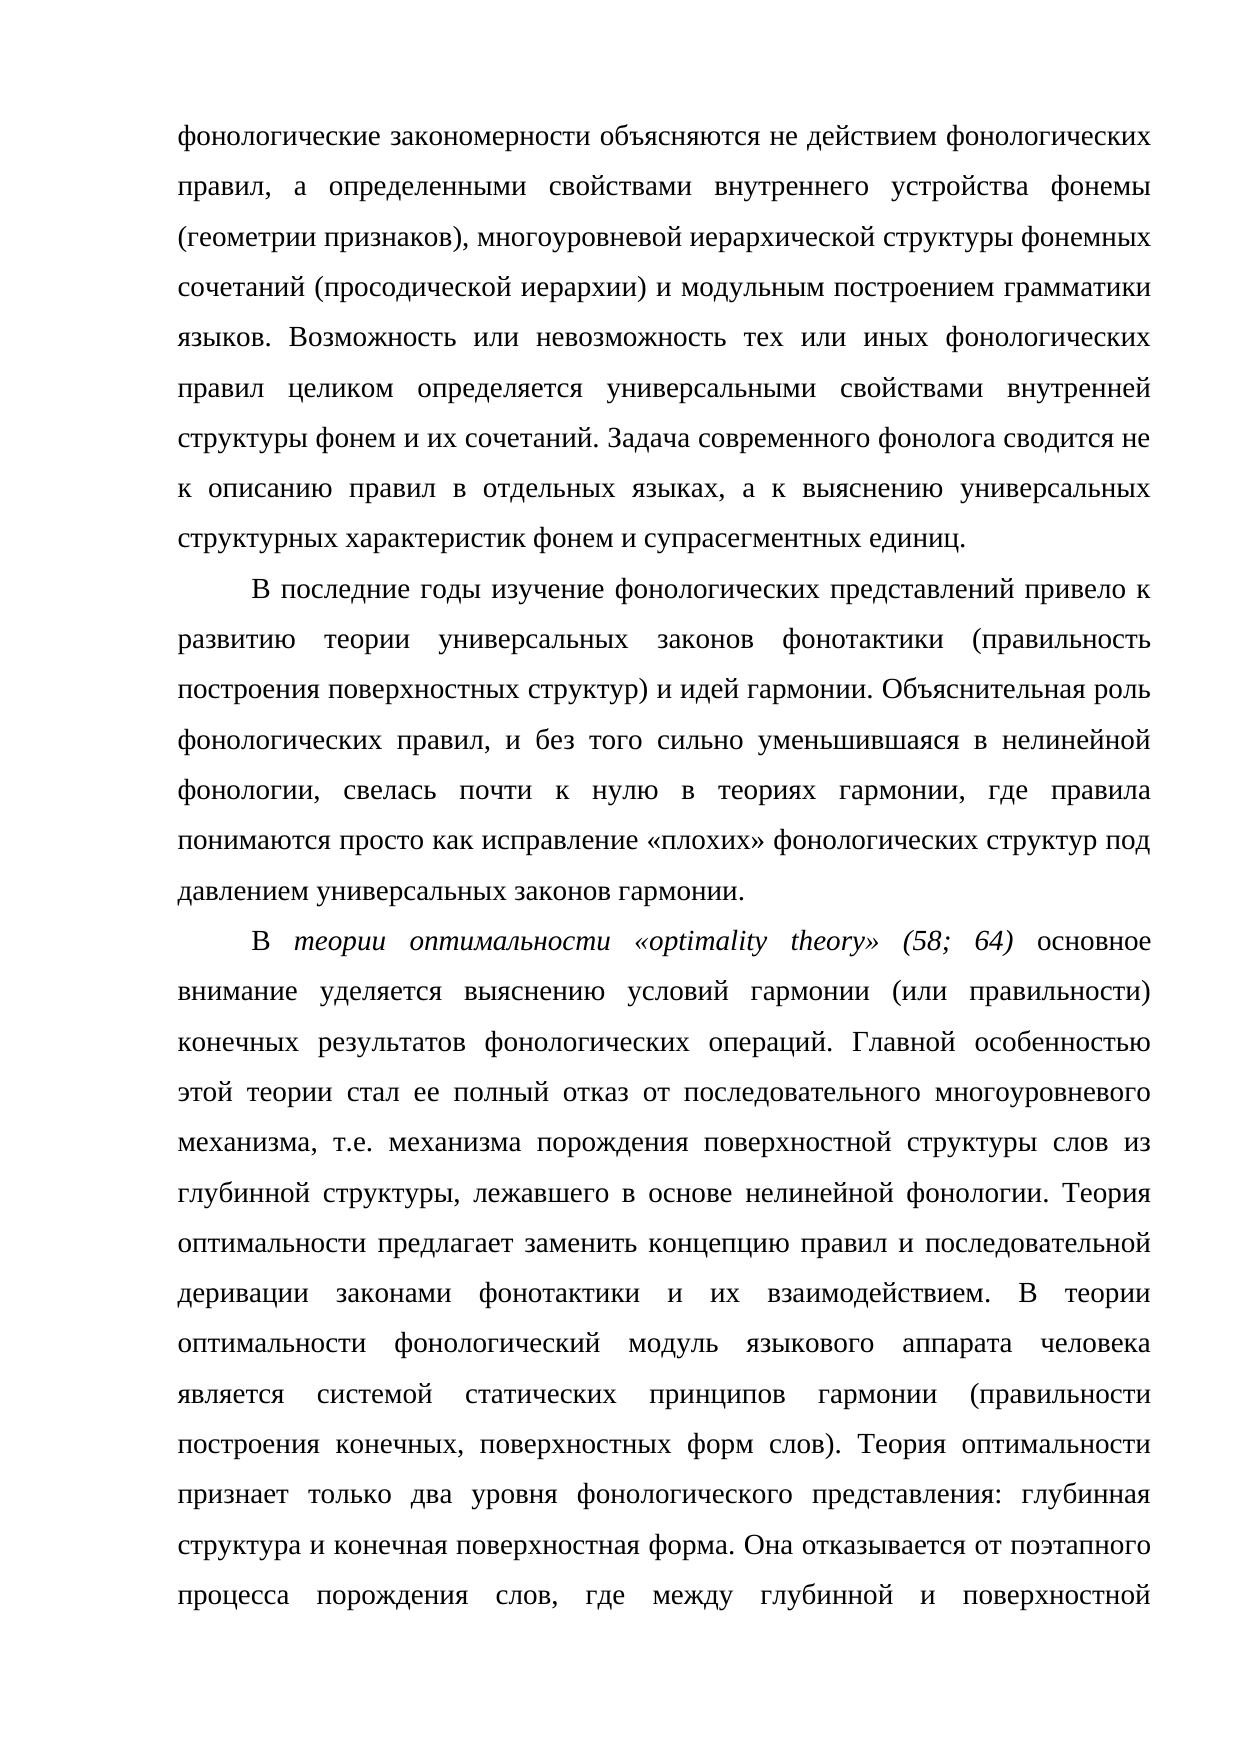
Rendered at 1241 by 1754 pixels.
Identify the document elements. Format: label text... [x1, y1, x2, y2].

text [177, 118, 1152, 554]
text В последние годы изучение фонологических представлений привело к развитию теории универсальных законов фонотактики (правильность построения поверхностных структур) и идей гармонии. Объяснительная роль фонологических правил, и без того сильно уменьшившаяся в нелинейной фонологии, свелась почти к нулю в теориях гармонии, где правила понимаются просто как исправление «плохих» фонологических структур под давлением универсальных законов гармонии. [177, 571, 1152, 906]
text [177, 923, 1152, 1611]
